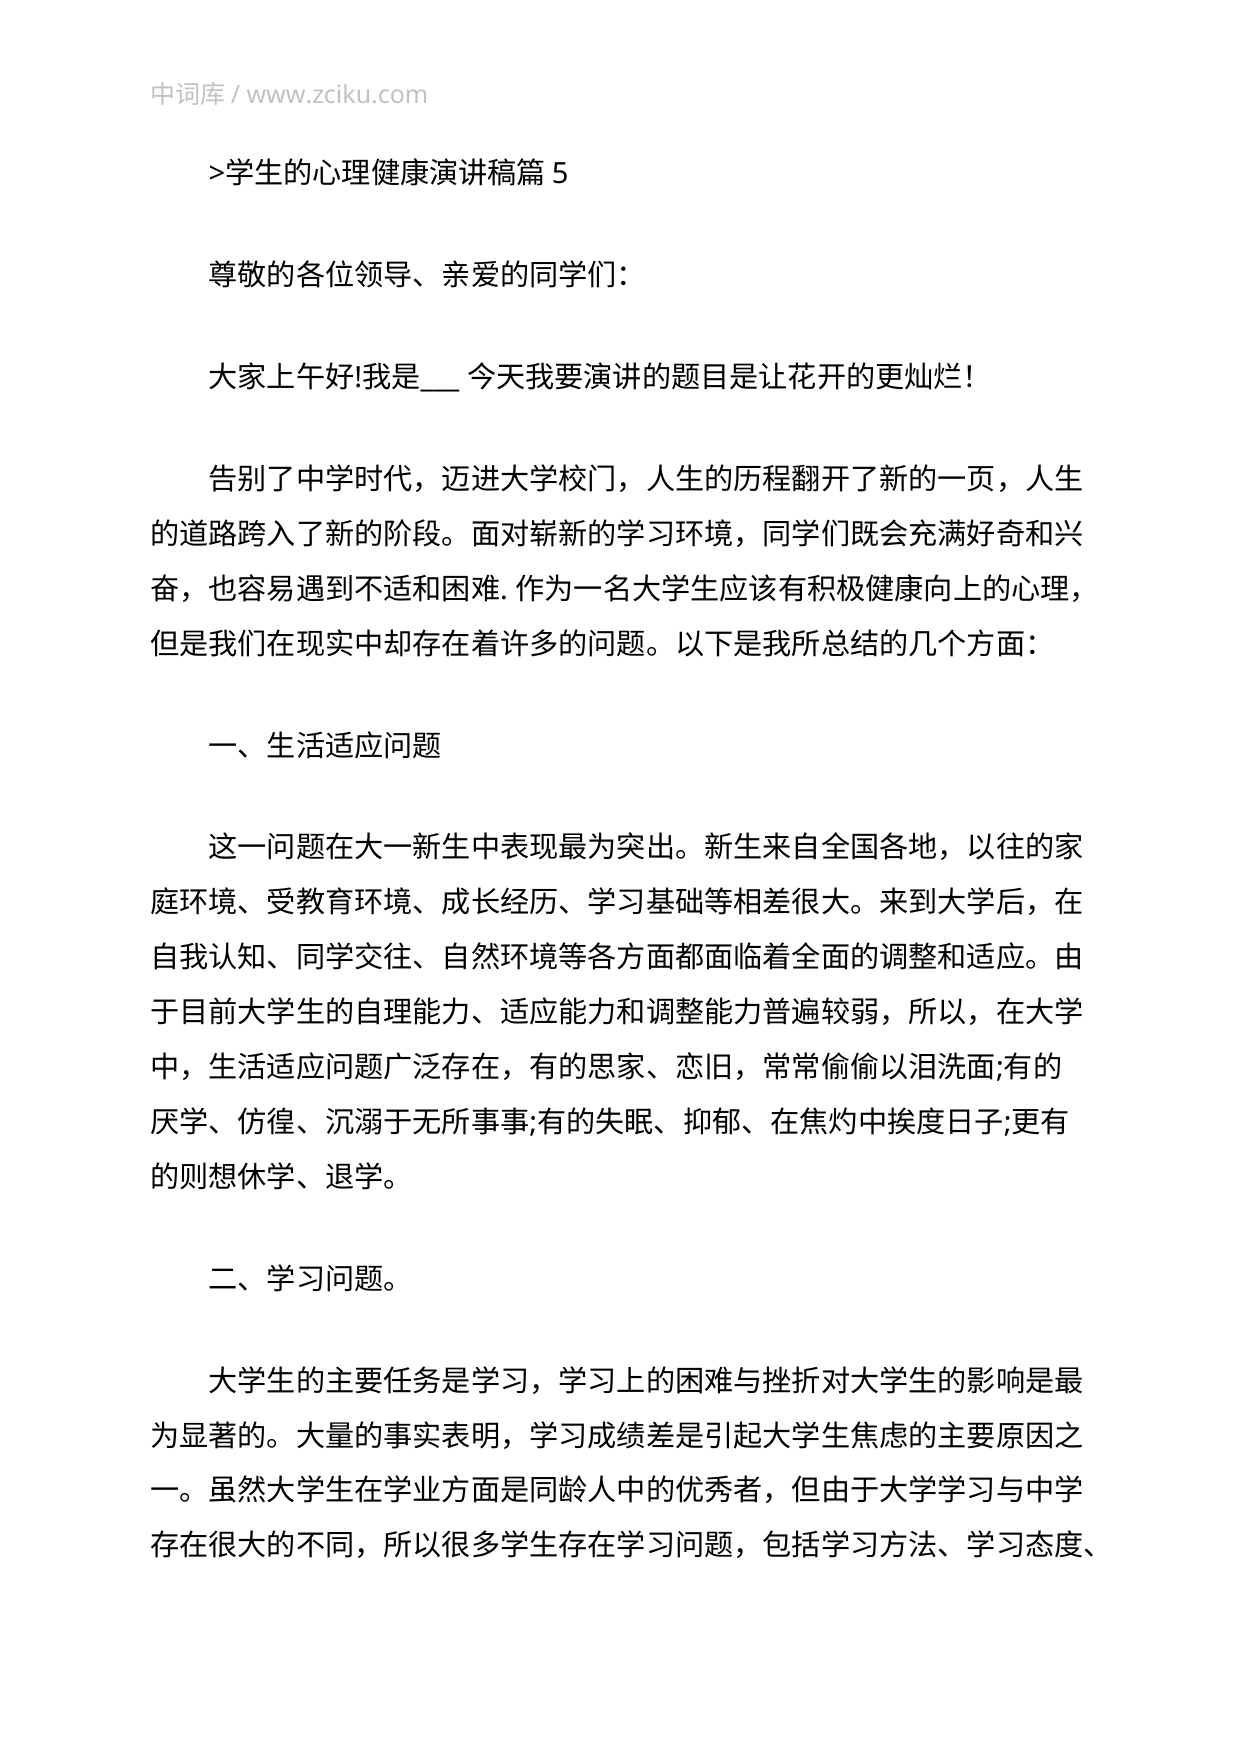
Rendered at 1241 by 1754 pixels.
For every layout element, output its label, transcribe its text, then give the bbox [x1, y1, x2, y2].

text 告别了中学时代，迈进大学校门，人生的历程翻开了新的一页，人生的道路跨入了新的阶段。面对崭新的学习环境，同学们既会充满好奇和兴奋，也容易遇到不适和困难. 作为一名大学生应该有积极健康向上的心理，但是我们在现实中却存在着许多的问题。以下是我所总结的几个方面： [150, 456, 1090, 663]
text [150, 1357, 1090, 1564]
text 这一问题在大一新生中表现最为突出。新生来自全国各地，以往的家庭环境、受教育环境、成长经历、学习基础等相差很大。来到大学后，在自我认知、同学交往、自然环境等各方面都面临着全面的调整和适应。由于目前大学生的自理能力、适应能力和调整能力普遍较弱，所以，在大学中，生活适应问题广泛存在，有的思家、恋旧，常常偷偷以泪洗面;有的厌学、仿徨、沉溺于无所事事;有的失眠、抑郁、在焦灼中挨度日子;更有的则想休学、退学。 [150, 824, 1090, 1196]
text >学生的心理健康演讲稿篇5 [150, 150, 1090, 192]
text 尊敬的各位领导、亲爱的同学们： [150, 252, 1090, 294]
text 二、学习问题。 [150, 1255, 1090, 1298]
text 大家上午好!我是___ 今天我要演讲的题目是让花开的更灿烂！ [150, 354, 1090, 396]
text 一、生活适应问题 [150, 722, 1090, 764]
